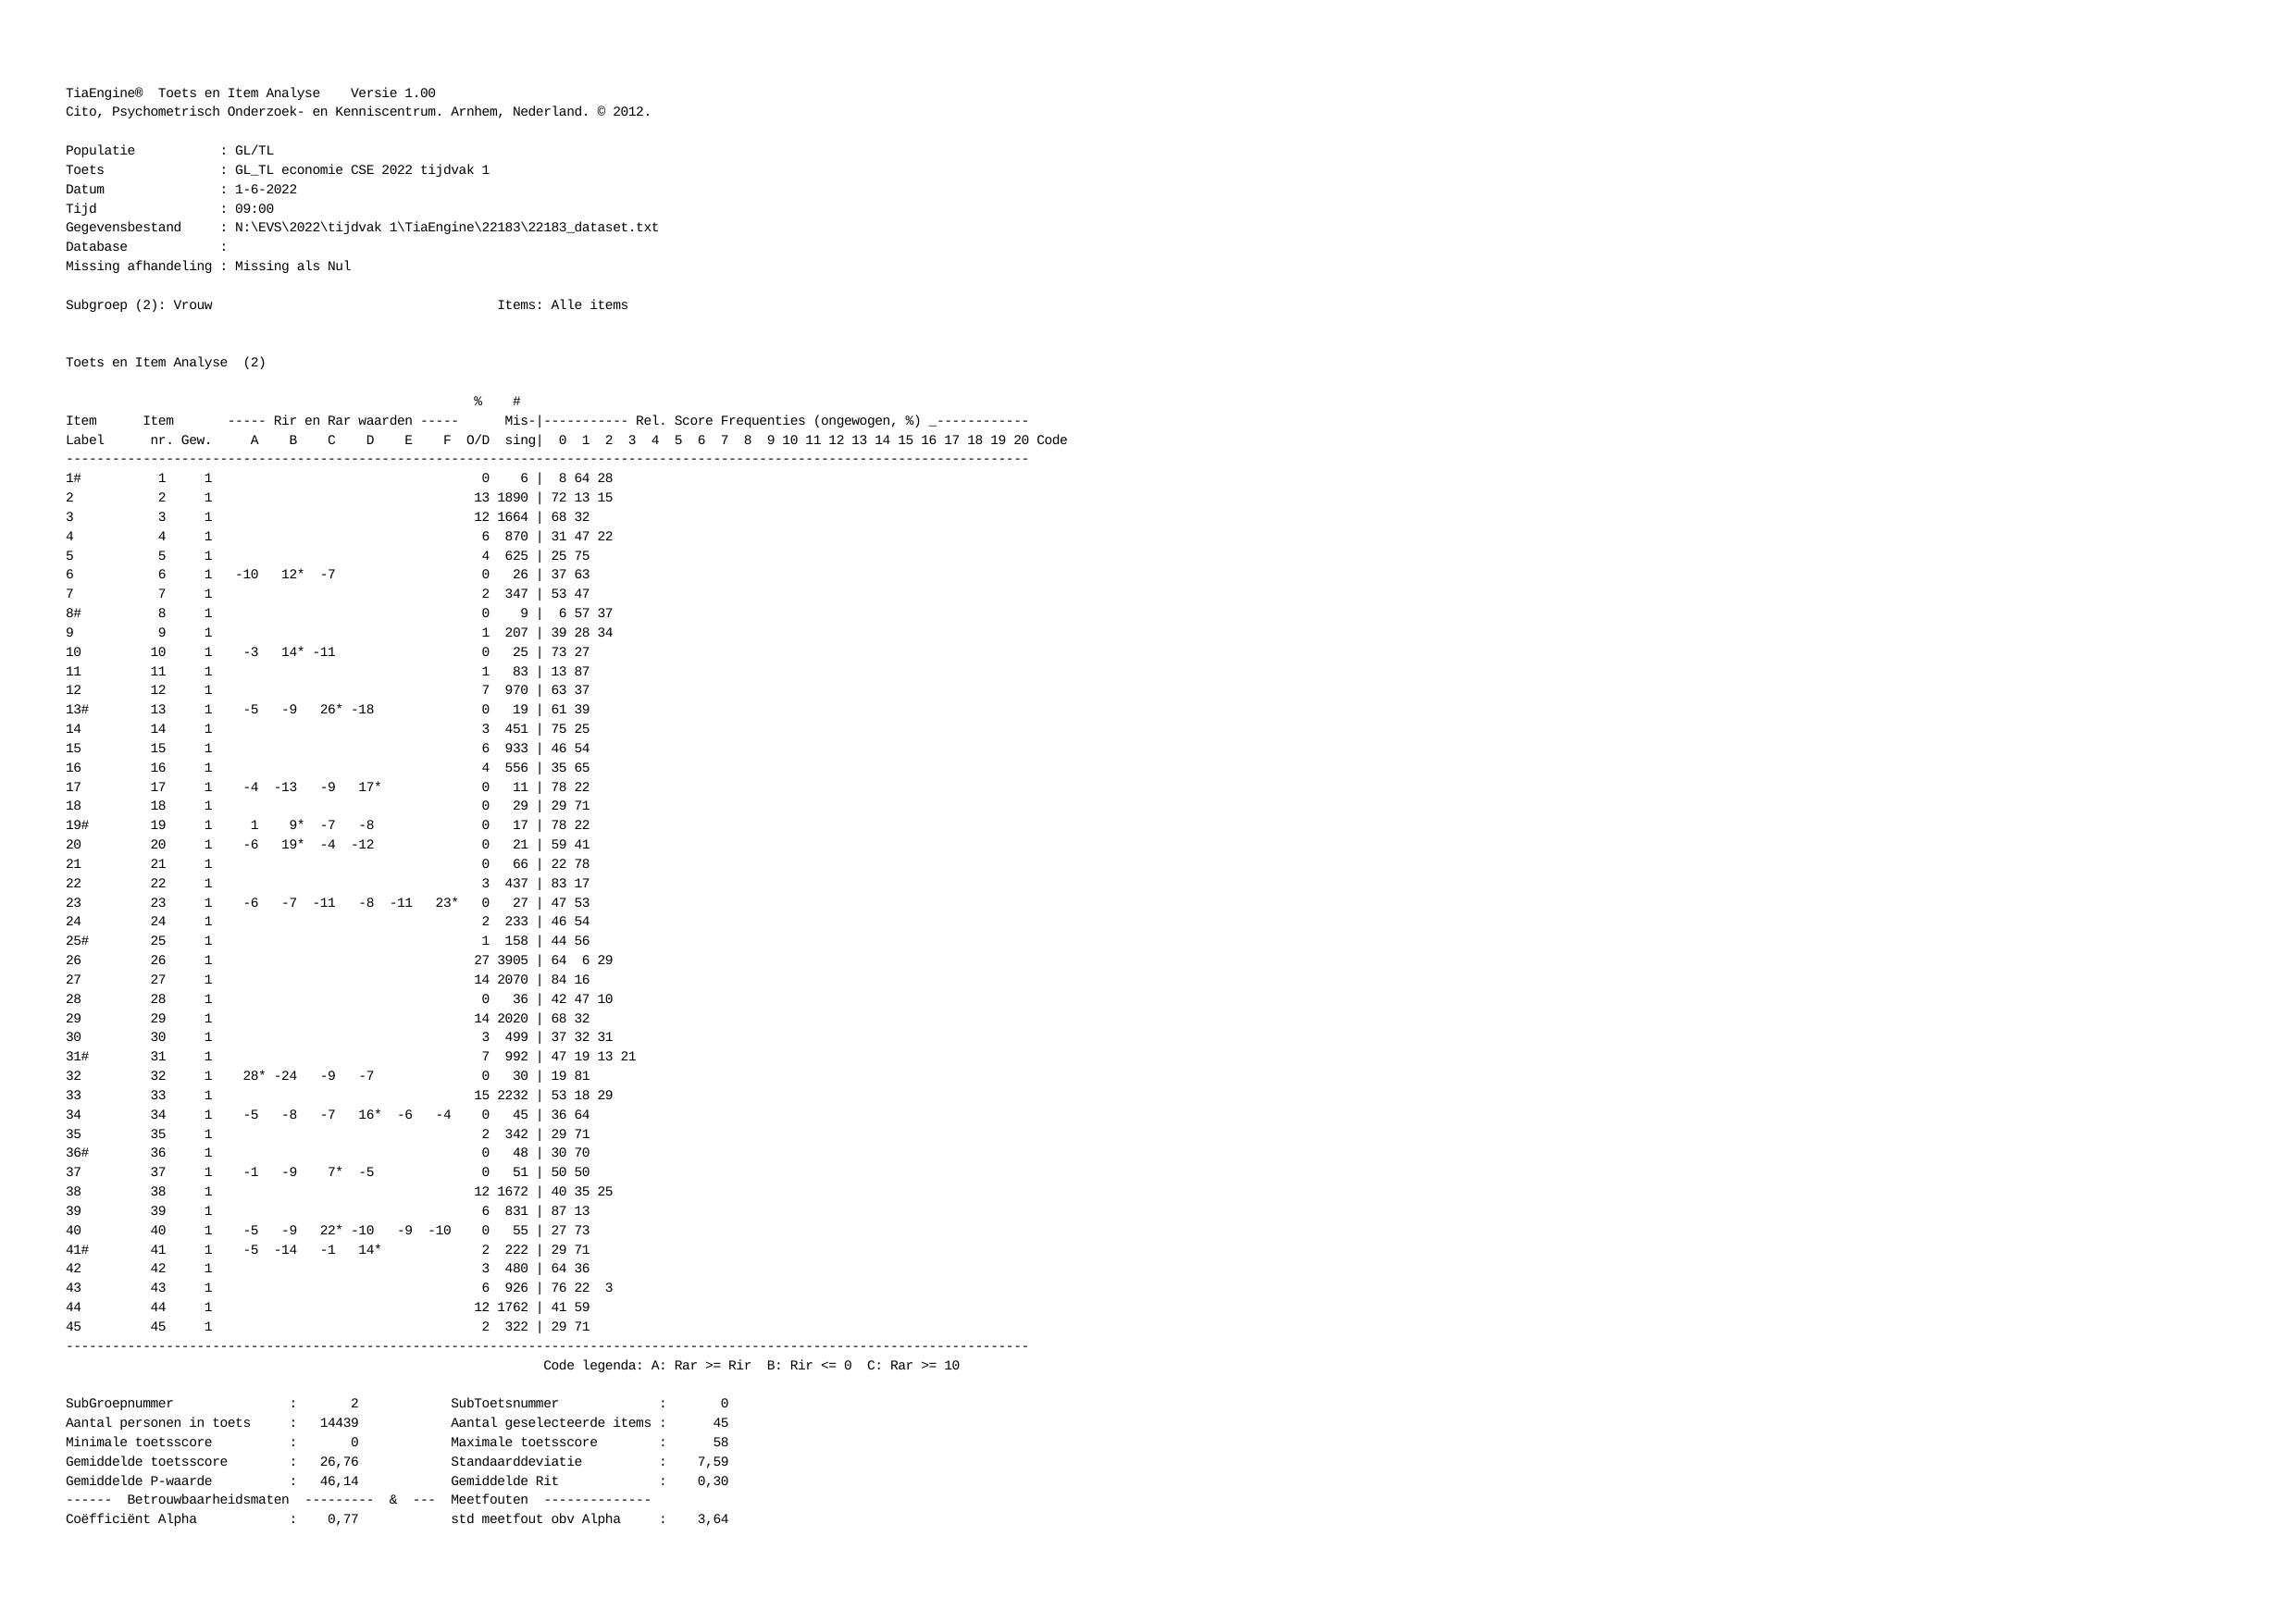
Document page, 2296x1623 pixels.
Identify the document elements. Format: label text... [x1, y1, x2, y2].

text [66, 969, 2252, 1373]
text 13# 13 1 -5 -9 26* -18 0 19 | 61 39 [66, 699, 2252, 718]
text 25# 25 1 1 158 | 44 56 [66, 930, 2252, 949]
text 1# 1 1 0 6 | 8 64 28 [66, 467, 2252, 487]
text 8# 8 1 0 9 | 6 57 37 [66, 602, 2252, 622]
text 4 4 1 6 870 | 31 47 22 [66, 526, 2252, 544]
text 6 6 1 -10 12* -7 0 26 | 37 63 [66, 564, 2252, 583]
text Missing afhandeling : Missing als Nul [66, 255, 2252, 275]
text Datum : 1-6-2022 [66, 179, 2252, 197]
text 2 2 1 13 1890 | 72 13 15 [66, 487, 2252, 506]
text 23 23 1 -6 -7 -11 -8 -11 23* 0 27 | 47 53 [66, 891, 2252, 911]
text 5 5 1 4 625 | 25 75 [66, 544, 2252, 564]
text ----------------------------------------------------------------------------------------------------------------------------- [66, 448, 2252, 467]
text 16 16 1 4 556 | 35 65 [66, 757, 2252, 775]
text Subgroep (2): Vrouw Items: Alle items [66, 294, 2252, 313]
text Tijd : 09:00 [66, 197, 2252, 217]
text Toets en Item Analyse (2) [66, 352, 2252, 371]
text 11 11 1 1 83 | 13 87 [66, 660, 2252, 679]
text Cito, Psychometrisch Onderzoek- en Kenniscentrum. Arnhem, Nederland. © 2012. [66, 101, 2252, 120]
text 7 7 1 2 347 | 53 47 [66, 583, 2252, 602]
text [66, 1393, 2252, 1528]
text 12 12 1 7 970 | 63 37 [66, 679, 2252, 699]
text TiaEngine® Toets en Item Analyse Versie 1.00 [66, 81, 2252, 101]
text Label nr. Gew. A B C D E F O/D sing| 0 1 2 3 4 5 6 7 8 9 10 11 12 13 14 15 16 17 18 19 20 Code [66, 428, 2252, 448]
text % # [66, 390, 2252, 410]
text 10 10 1 -3 14* -11 0 25 | 73 27 [66, 641, 2252, 660]
text 15 15 1 6 933 | 46 54 [66, 737, 2252, 757]
text 19# 19 1 1 9* -7 -8 0 17 | 78 22 [66, 814, 2252, 834]
text Database : [66, 236, 2252, 255]
text 26 26 1 27 3905 | 64 6 29 [66, 949, 2252, 969]
text 17 17 1 -4 -13 -9 17* 0 11 | 78 22 [66, 775, 2252, 795]
text Toets : GL_TL economie CSE 2022 tijdvak 1 [66, 159, 2252, 179]
text 18 18 1 0 29 | 29 71 [66, 795, 2252, 814]
text 24 24 1 2 233 | 46 54 [66, 911, 2252, 930]
text 3 3 1 12 1664 | 68 32 [66, 506, 2252, 526]
text Gegevensbestand : N:\EVS\2022\tijdvak 1\TiaEngine\22183\22183_dataset.txt [66, 217, 2252, 236]
text 20 20 1 -6 19* -4 -12 0 21 | 59 41 [66, 834, 2252, 853]
text 14 14 1 3 451 | 75 25 [66, 718, 2252, 737]
text 22 22 1 3 437 | 83 17 [66, 873, 2252, 891]
text 9 9 1 1 207 | 39 28 34 [66, 622, 2252, 641]
text Item Item ----- Rir en Rar waarden ----- Mis-|----------- Rel. Score Frequenties (ongewogen, %) _------------ [66, 410, 2252, 428]
text 21 21 1 0 66 | 22 78 [66, 853, 2252, 873]
text Populatie : GL/TL [66, 140, 2252, 159]
